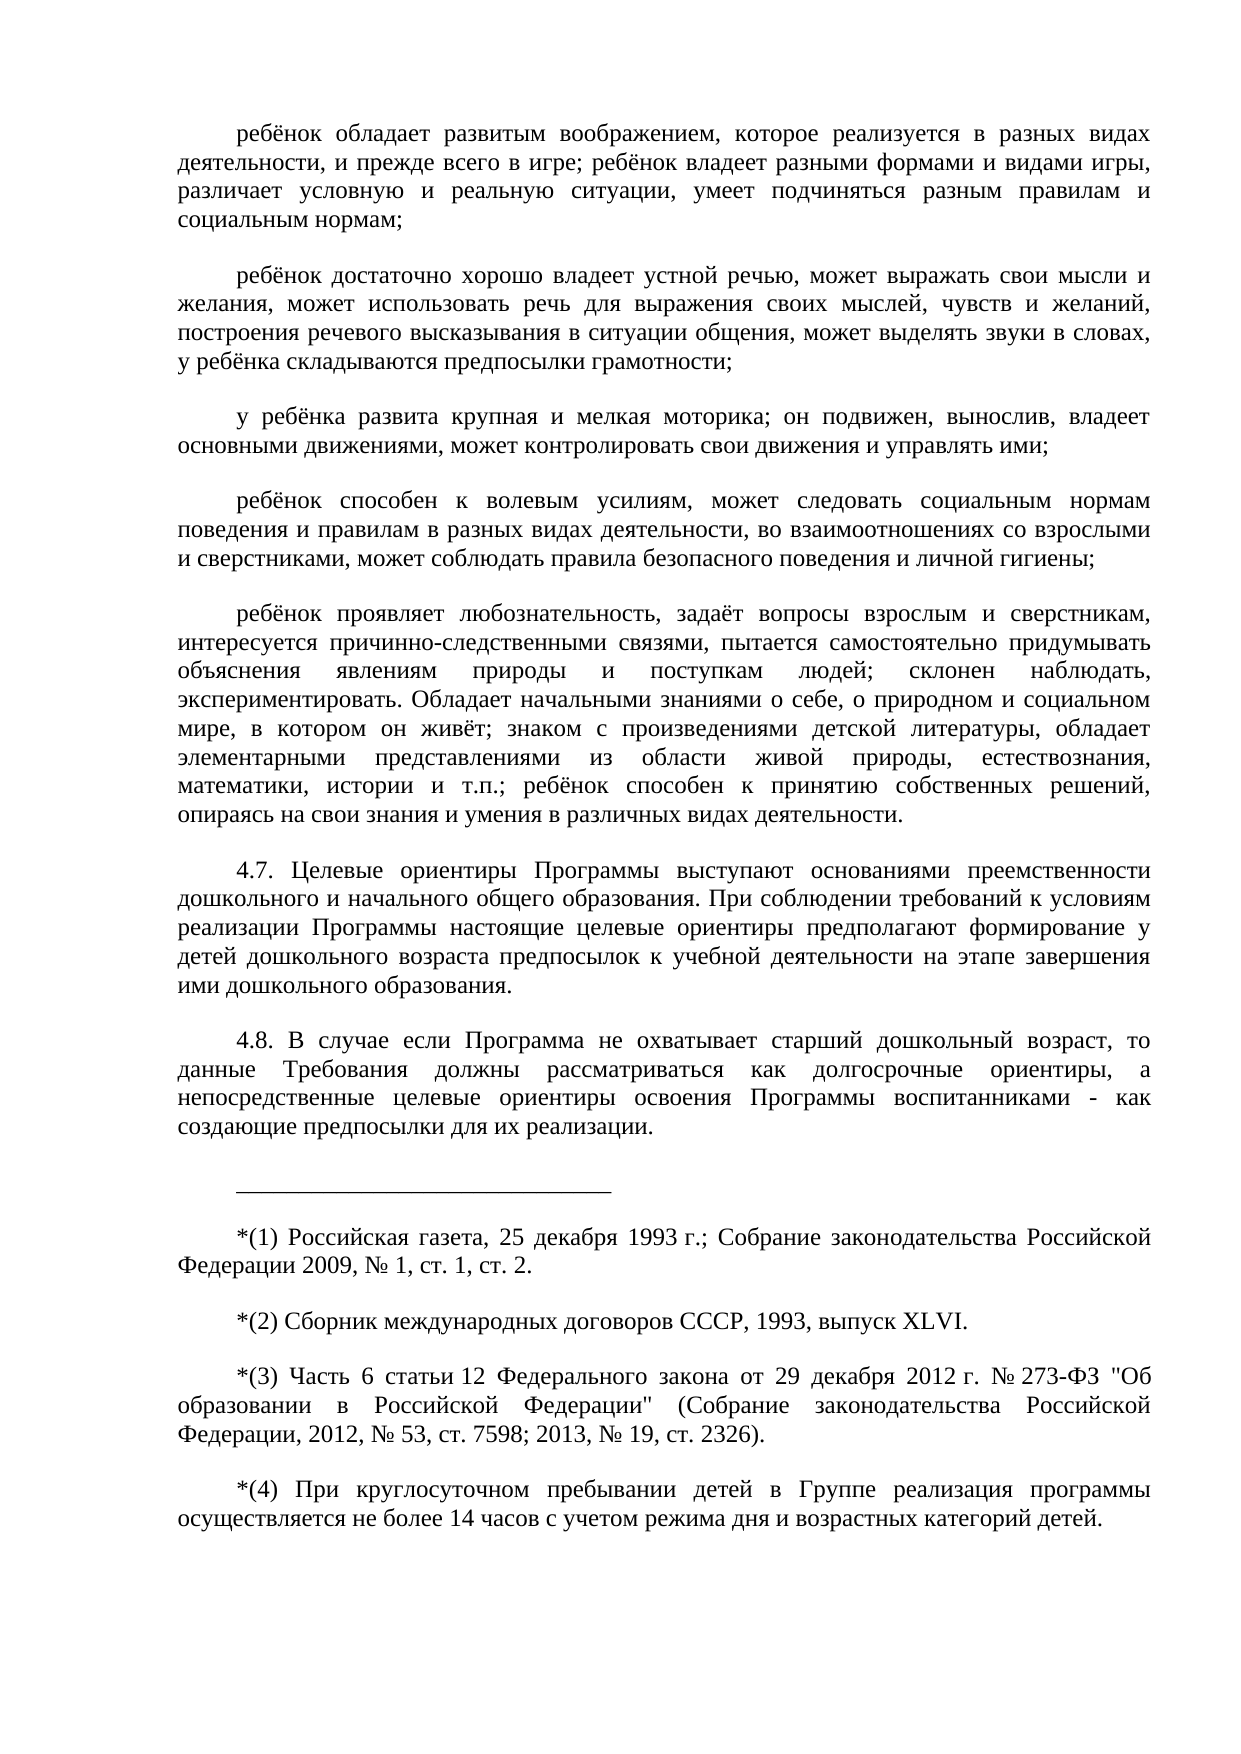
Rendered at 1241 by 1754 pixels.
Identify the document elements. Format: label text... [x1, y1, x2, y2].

text ребёнок обладает развитым воображением, которое реализуется в разных видах деятельности, и прежде всего в игре; ребёнок владеет разными формами и видами игры, различает условную и реальную ситуации, умеет подчиняться разным правилам и социальным нормам; [177, 118, 1152, 233]
text у ребёнка развита крупная и мелкая моторика; он подвижен, вынослив, владеет основными движениями, может контролировать свои движения и управлять ими; [177, 401, 1152, 459]
text *(1) Российская газета, 25 декабря 1993 г.; Собрание законодательства Российской Федерации 2009, № 1, ст. 1, ст. 2. [177, 1222, 1152, 1279]
text ребёнок проявляет любознательность, задаёт вопросы взрослым и сверстникам, интересуется причинно-следственными связями, пытается самостоятельно придумывать объяснения явлениям природы и поступкам людей; склонен наблюдать, экспериментировать. Обладает начальными знаниями о себе, о природном и социальном мире, в котором он живёт; знаком с произведениями детской литературы, обладает элементарными представлениями из области живой природы, естествознания, математики, истории и т.п.; ребёнок способен к принятию собственных решений, опираясь на свои знания и умения в различных видах деятельности. [177, 598, 1152, 828]
text 4.8. В случае если Программа не охватывает старший дошкольный возраст, то данные Требования должны рассматриваться как долгосрочные ориентиры, а непосредственные целевые ориентиры освоения Программы воспитанниками - как создающие предпосылки для их реализации. [177, 1025, 1152, 1140]
text *(2) Сборник международных договоров СССР, 1993, выпуск XLVI. [177, 1306, 1152, 1335]
text ребёнок способен к волевым усилиям, может следовать социальным нормам поведения и правилам в разных видах деятельности, во взаимоотношениях со взрослыми и сверстниками, может соблюдать правила безопасного поведения и личной гигиены; [177, 485, 1152, 572]
text *(3) Часть 6 статьи 12 Федерального закона от 29 декабря 2012 г. № 273-ФЗ "Об образовании в Российской Федерации" (Собрание законодательства Российской Федерации, 2012, № 53, ст. 7598; 2013, № 19, ст. 2326). [177, 1361, 1152, 1447]
text ребёнок достаточно хорошо владеет устной речью, может выражать свои мысли и желания, может использовать речь для выражения своих мыслей, чувств и желаний, построения речевого высказывания в ситуации общения, может выделять звуки в словах, у ребёнка складываются предпосылки грамотности; [177, 260, 1152, 375]
text *(4) При круглосуточном пребывании детей в Группе реализация программы осуществляется не более 14 часов с учетом режима дня и возрастных категорий детей. [177, 1474, 1152, 1532]
text 4.7. Целевые ориентиры Программы выступают основаниями преемственности дошкольного и начального общего образования. При соблюдении требований к условиям реализации Программы настоящие целевые ориентиры предполагают формирование у детей дошкольного возраста предпосылок к учебной деятельности на этапе завершения ими дошкольного образования. [177, 855, 1152, 998]
text ______________________________ [177, 1167, 1152, 1195]
